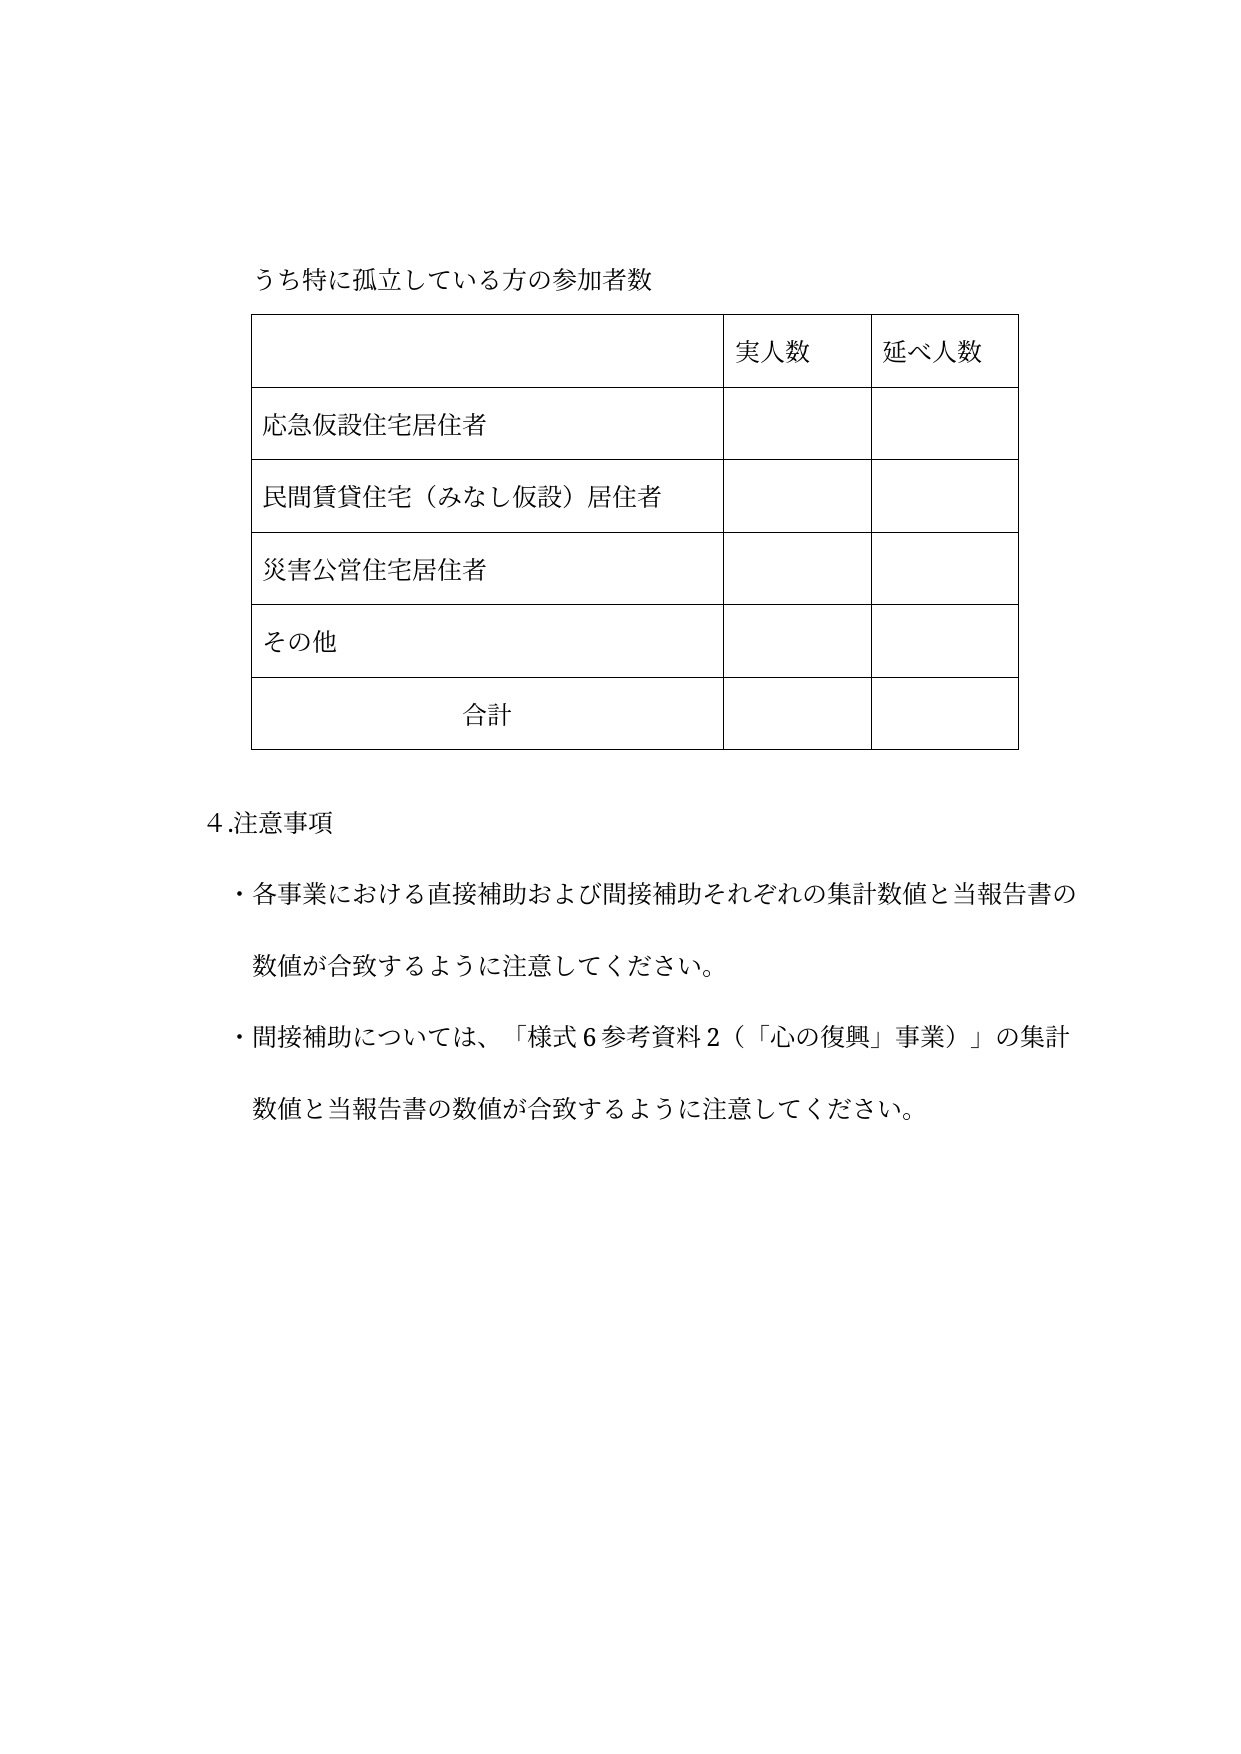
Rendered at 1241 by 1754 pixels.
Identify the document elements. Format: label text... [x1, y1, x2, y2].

table_cell [872, 678, 1018, 749]
table_cell その他 [252, 605, 723, 677]
text ・各事業における直接補助および間接補助それぞれの集計数値と当報告書の数値が合致するように注意してください。 [177, 857, 1078, 1000]
table_header [252, 315, 723, 387]
text ４.注意事項 [177, 786, 1078, 857]
text うち特に孤立している方の参加者数 [177, 243, 1078, 314]
table_cell [724, 678, 871, 749]
table_cell [724, 388, 871, 459]
table_cell [872, 388, 1018, 459]
table_cell [724, 533, 871, 604]
table_cell 災害公営住宅居住者 [252, 533, 723, 604]
text ・間接補助については、「様式6参考資料2（「心の復興」事業）」の集計数値と当報告書の数値が合致するように注意してください。 [177, 1000, 1078, 1143]
table_header 実人数 [724, 315, 871, 387]
table_cell 民間賃貸住宅（みなし仮設）居住者 [252, 460, 723, 532]
table_cell 応急仮設住宅居住者 [252, 388, 723, 459]
table_header 延べ人数 [872, 315, 1018, 387]
table_cell [872, 460, 1018, 532]
table_cell [872, 533, 1018, 604]
table_cell [724, 605, 871, 677]
table_cell 合計 [252, 678, 723, 749]
table_cell [872, 605, 1018, 677]
table_cell [724, 460, 871, 532]
